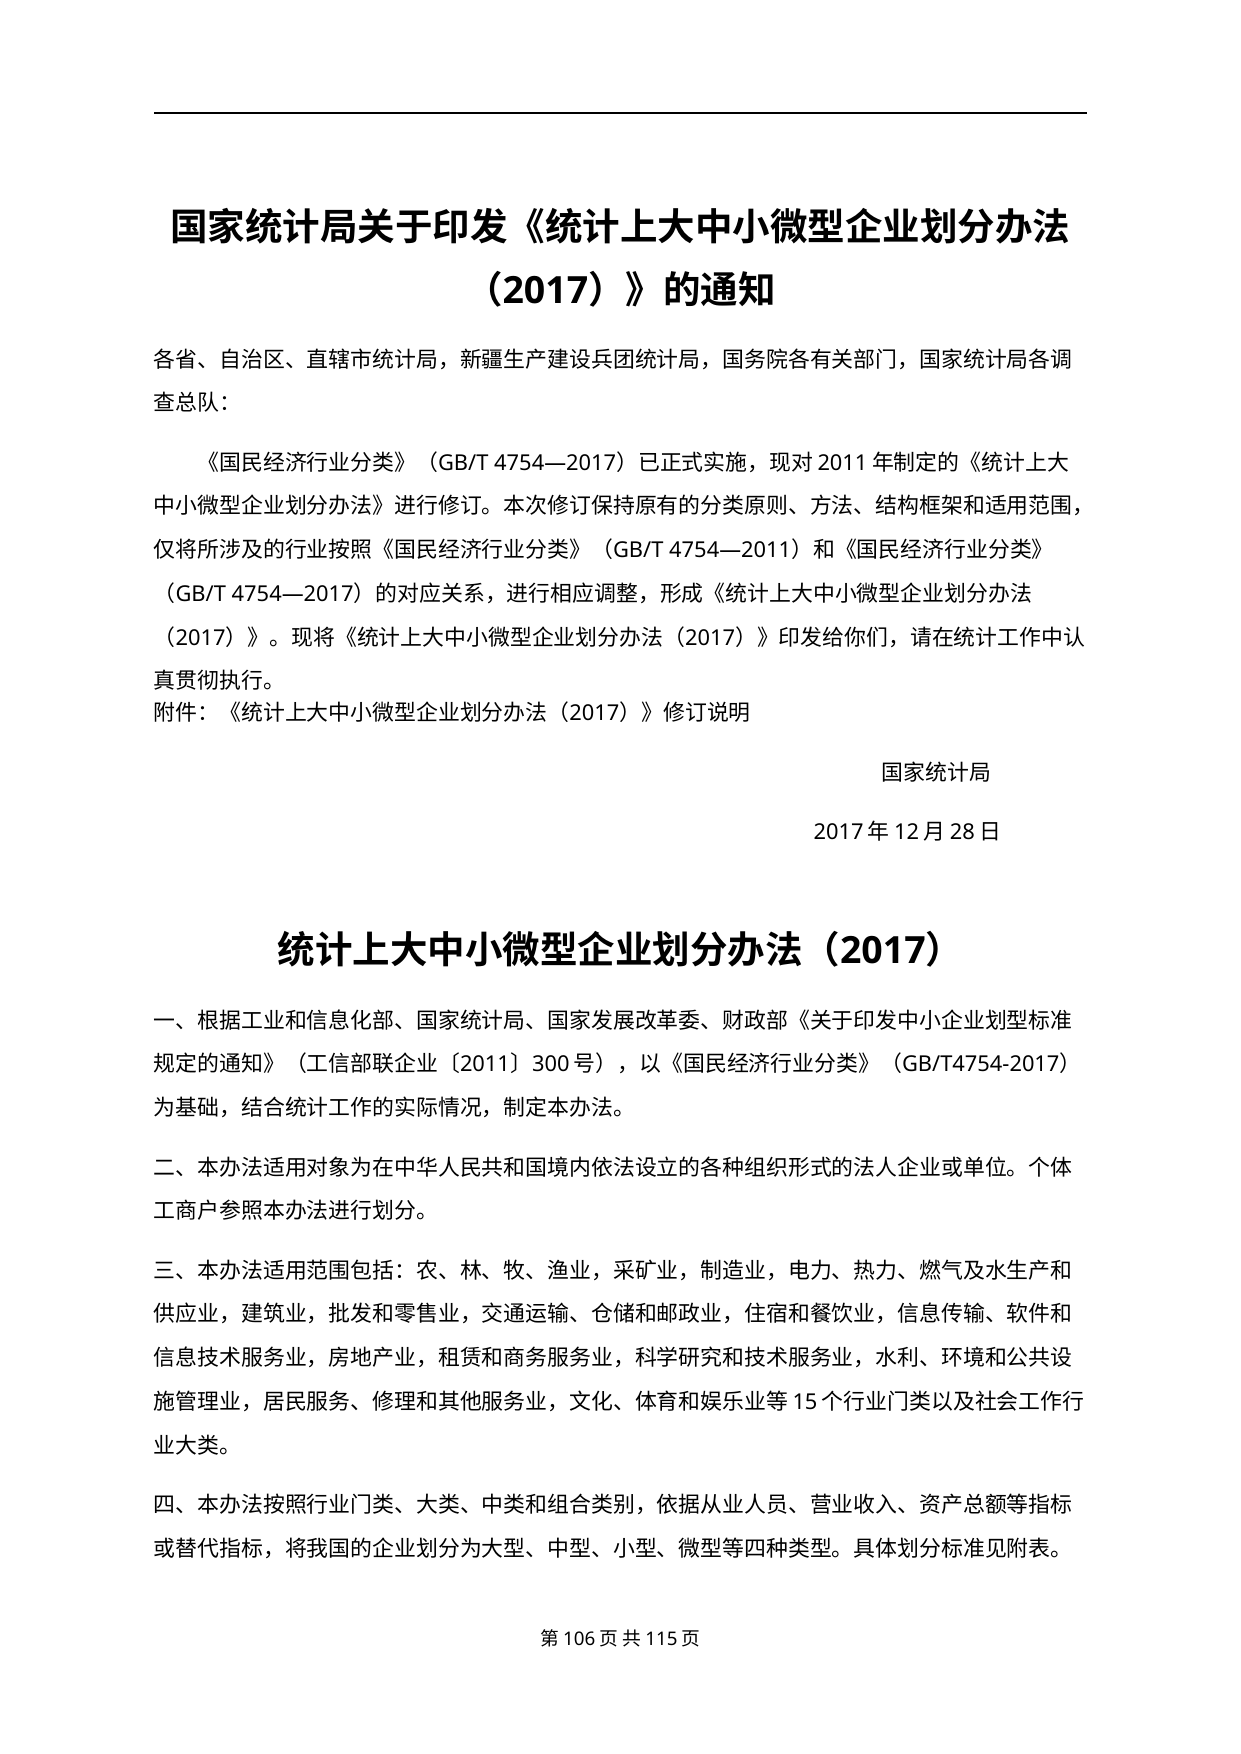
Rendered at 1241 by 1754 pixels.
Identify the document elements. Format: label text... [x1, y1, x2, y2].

text 《国民经济行业分类》（GB/T 4754—2017）已正式实施，现对2011年制定的《统计上大中小微型企业划分办法》进行修订。本次修订保持原有的分类原则、方法、结构框架和适用范围，仅将所涉及的行业按照《国民经济行业分类》（GB/T 4754—2011）和《国民经济行业分类》（GB/T 4754—2017）的对应关系，进行相应调整，形成《统计上大中小微型企业划分办法（2017）》。现将《统计上大中小微型企业划分办法（2017）》印发给你们，请在统计工作中认真贯彻执行。 [153, 433, 1087, 695]
text 三、本办法适用范围包括：农、林、牧、渔业，采矿业，制造业，电力、热力、燃气及水生产和供应业，建筑业，批发和零售业，交通运输、仓储和邮政业，住宿和餐饮业，信息传输、软件和信息技术服务业，房地产业，租赁和商务服务业，科学研究和技术服务业，水利、环境和公共设施管理业，居民服务、修理和其他服务业，文化、体育和娱乐业等15个行业门类以及社会工作行业大类。 [153, 1241, 1087, 1459]
text 统计上大中小微型企业划分办法（2017） [153, 912, 1087, 975]
text 二、本办法适用对象为在中华人民共和国境内依法设立的各种组织形式的法人企业或单位。个体工商户参照本办法进行划分。 [153, 1137, 1087, 1225]
text 国家统计局 [153, 743, 1001, 786]
text 国家统计局关于印发《统计上大中小微型企业划分办法（2017）》的通知 [153, 189, 1087, 314]
text 2017年12月28日 [153, 802, 1001, 846]
text 一、根据工业和信息化部、国家统计局、国家发展改革委、财政部《关于印发中小企业划型标准规定的通知》（工信部联企业〔2011〕300号），以《国民经济行业分类》（GB/T4754-2017）为基础，结合统计工作的实际情况，制定本办法。 [153, 991, 1087, 1122]
text 四、本办法按照行业门类、大类、中类和组合类别，依据从业人员、营业收入、资产总额等指标或替代指标，将我国的企业划分为大型、中型、小型、微型等四种类型。具体划分标准见附表。 [153, 1475, 1087, 1562]
text 附件：《统计上大中小微型企业划分办法（2017）》修订说明 [153, 695, 1087, 727]
text 各省、自治区、直辖市统计局，新疆生产建设兵团统计局，国务院各有关部门，国家统计局各调查总队： [153, 329, 1087, 417]
